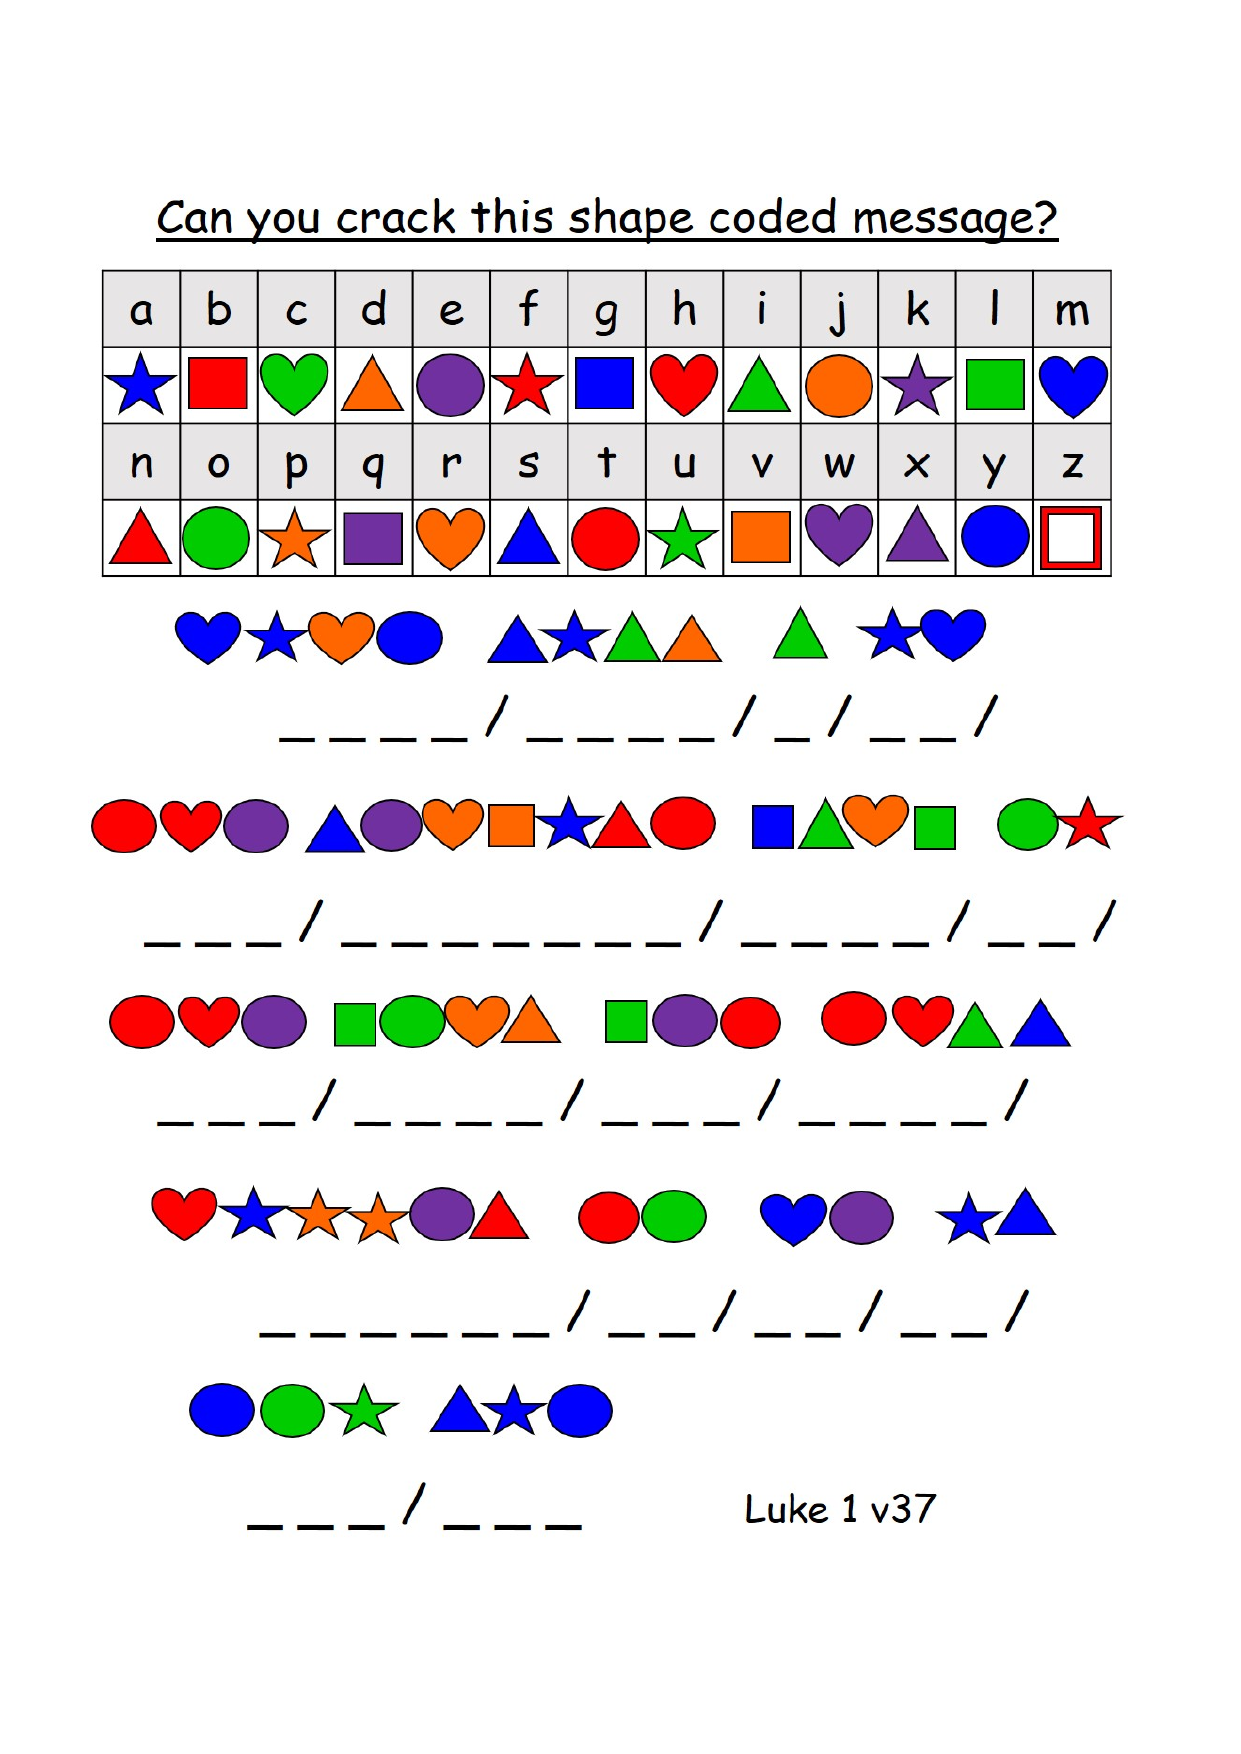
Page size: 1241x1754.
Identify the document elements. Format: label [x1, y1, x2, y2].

picture [88, 166, 1159, 1542]
